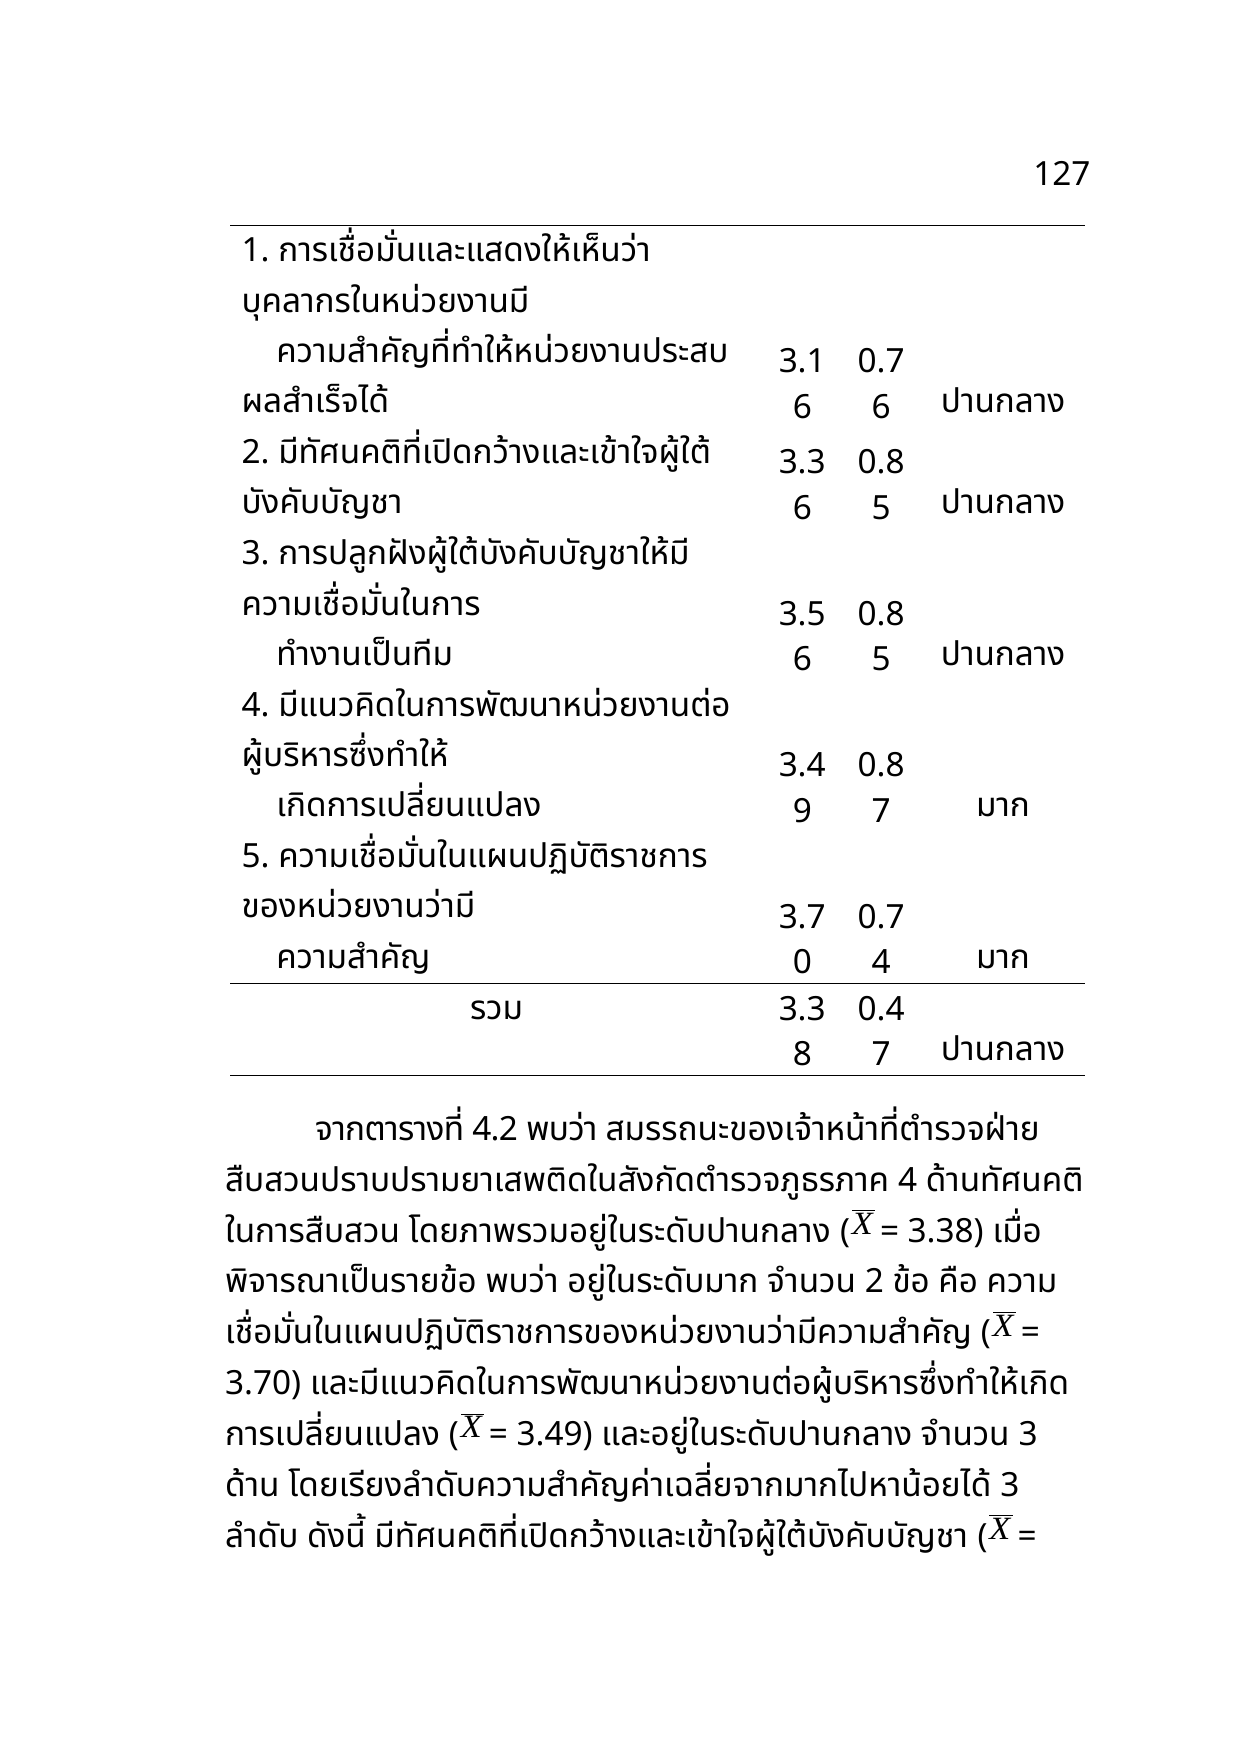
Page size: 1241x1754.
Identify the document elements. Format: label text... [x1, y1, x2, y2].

table_cell ปานกลาง [920, 529, 1085, 680]
table_cell ปานกลาง [920, 226, 1085, 428]
table_cell 3.16 [763, 226, 842, 428]
table_cell 2. มีทัศนคติที่เปิดกว้างและเข้าใจผู้ใต้บังคับบัญชา [230, 428, 763, 529]
table_cell 0.85 [842, 428, 920, 529]
table_cell 5. ความเชื่อมั่นในแผนปฏิบัติราชการของหน่วยงานว่ามี ความสำคัญ [230, 832, 763, 983]
table_cell รวม [230, 984, 763, 1075]
table_cell 3. การปลูกฝังผู้ใต้บังคับบัญชาให้มีความเชื่อมั่นในการ ทำงานเป็นทีม [230, 529, 763, 680]
table_cell 0.87 [842, 680, 920, 832]
table_cell 1. การเชื่อมั่นและแสดงให้เห็นว่าบุคลากรในหน่วยงานมี ความสำคัญที่ทำให้หน่วยงานประสบผลสำเร็จได้ [230, 226, 763, 428]
table_cell 3.56 [763, 529, 842, 680]
table_cell 0.85 [842, 529, 920, 680]
table_cell 4. มีแนวคิดในการพัฒนาหน่วยงานต่อผู้บริหารซึ่งทำให้ เกิดการเปลี่ยนแปลง [230, 680, 763, 832]
table_cell ปานกลาง [920, 428, 1085, 529]
table_cell มาก [920, 832, 1085, 983]
table_cell 0.47 [842, 984, 920, 1075]
table_cell ปานกลาง [920, 984, 1085, 1075]
table_cell 3.38 [763, 984, 842, 1075]
table_cell 0.74 [842, 832, 920, 983]
table_cell 0.76 [842, 226, 920, 428]
table_cell 3.36 [763, 428, 842, 529]
table_cell 3.70 [763, 832, 842, 983]
table_cell มาก [920, 680, 1085, 832]
table_cell 3.49 [763, 680, 842, 832]
